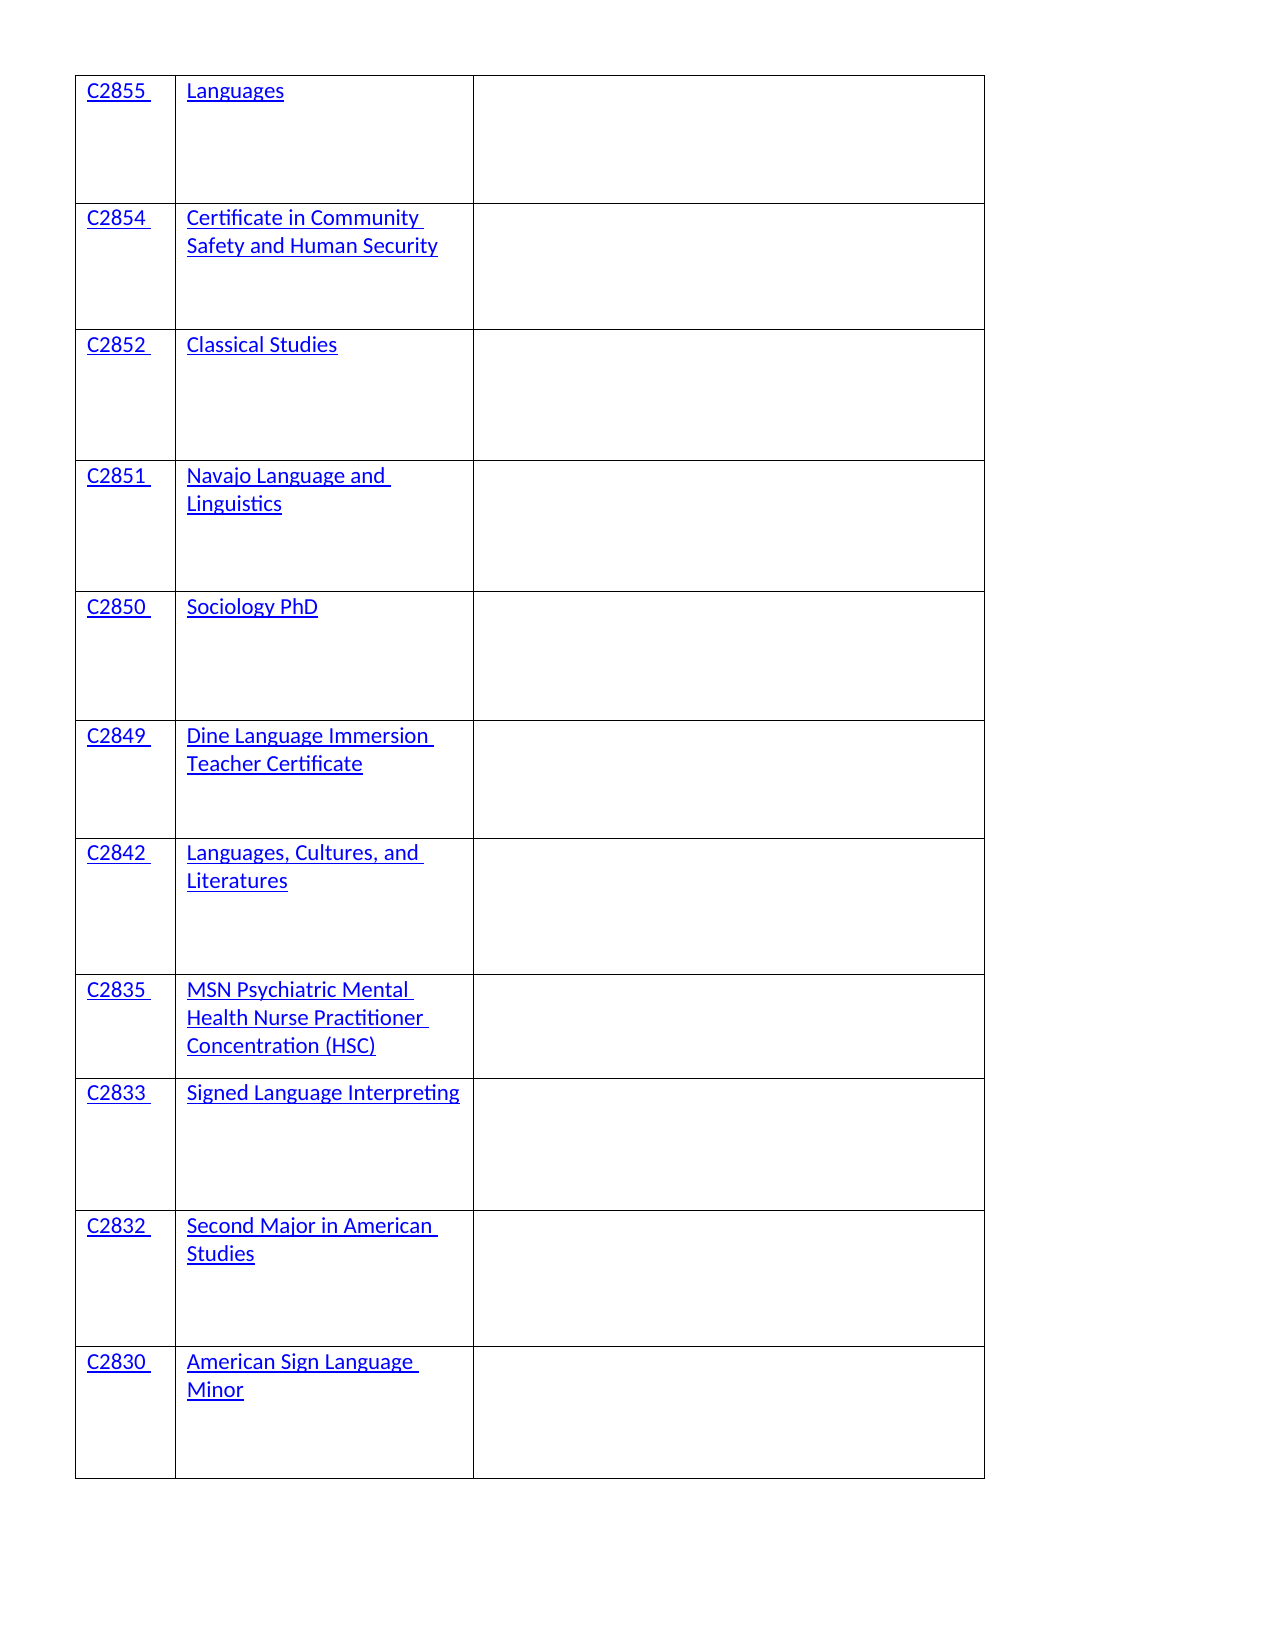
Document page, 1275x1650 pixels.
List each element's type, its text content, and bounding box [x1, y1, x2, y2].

table_cell [474, 76, 984, 202]
table_cell [474, 1211, 984, 1346]
table_cell C2854 [76, 204, 175, 329]
table_cell [474, 721, 984, 837]
table_cell [474, 839, 984, 974]
table_cell C2835 [76, 975, 175, 1077]
table_cell Classical Studies [176, 330, 473, 460]
table_cell Signed Language Interpreting [176, 1079, 473, 1210]
table_cell [474, 1079, 984, 1210]
table_cell C2850 [76, 592, 175, 720]
table_cell [474, 204, 984, 329]
table_cell [474, 330, 984, 460]
table_cell [474, 461, 984, 591]
table_cell C2852 [76, 330, 175, 460]
table_cell C2851 [76, 461, 175, 591]
table_cell [474, 1347, 984, 1477]
table_cell Second Major in American Studies [176, 1211, 473, 1346]
table_cell American Sign Language Minor [176, 1347, 473, 1477]
table_cell C2842 [76, 839, 175, 974]
table_cell [474, 592, 984, 720]
table_cell Certificate in Community Safety and Human Security [176, 204, 473, 329]
table_cell Navajo Language and Linguistics [176, 461, 473, 591]
table_cell Sociology PhD [176, 592, 473, 720]
table_cell [474, 975, 984, 1077]
table_cell Languages [176, 76, 473, 202]
table_cell C2855 [76, 76, 175, 202]
table_cell C2832 [76, 1211, 175, 1346]
table_cell C2830 [76, 1347, 175, 1477]
table_cell MSN Psychiatric Mental Health Nurse Practitioner Concentration (HSC) [176, 975, 473, 1077]
table_cell Dine Language Immersion Teacher Certificate [176, 721, 473, 837]
table_cell C2833 [76, 1079, 175, 1210]
table_cell C2849 [76, 721, 175, 837]
table_cell Languages, Cultures, and Literatures [176, 839, 473, 974]
